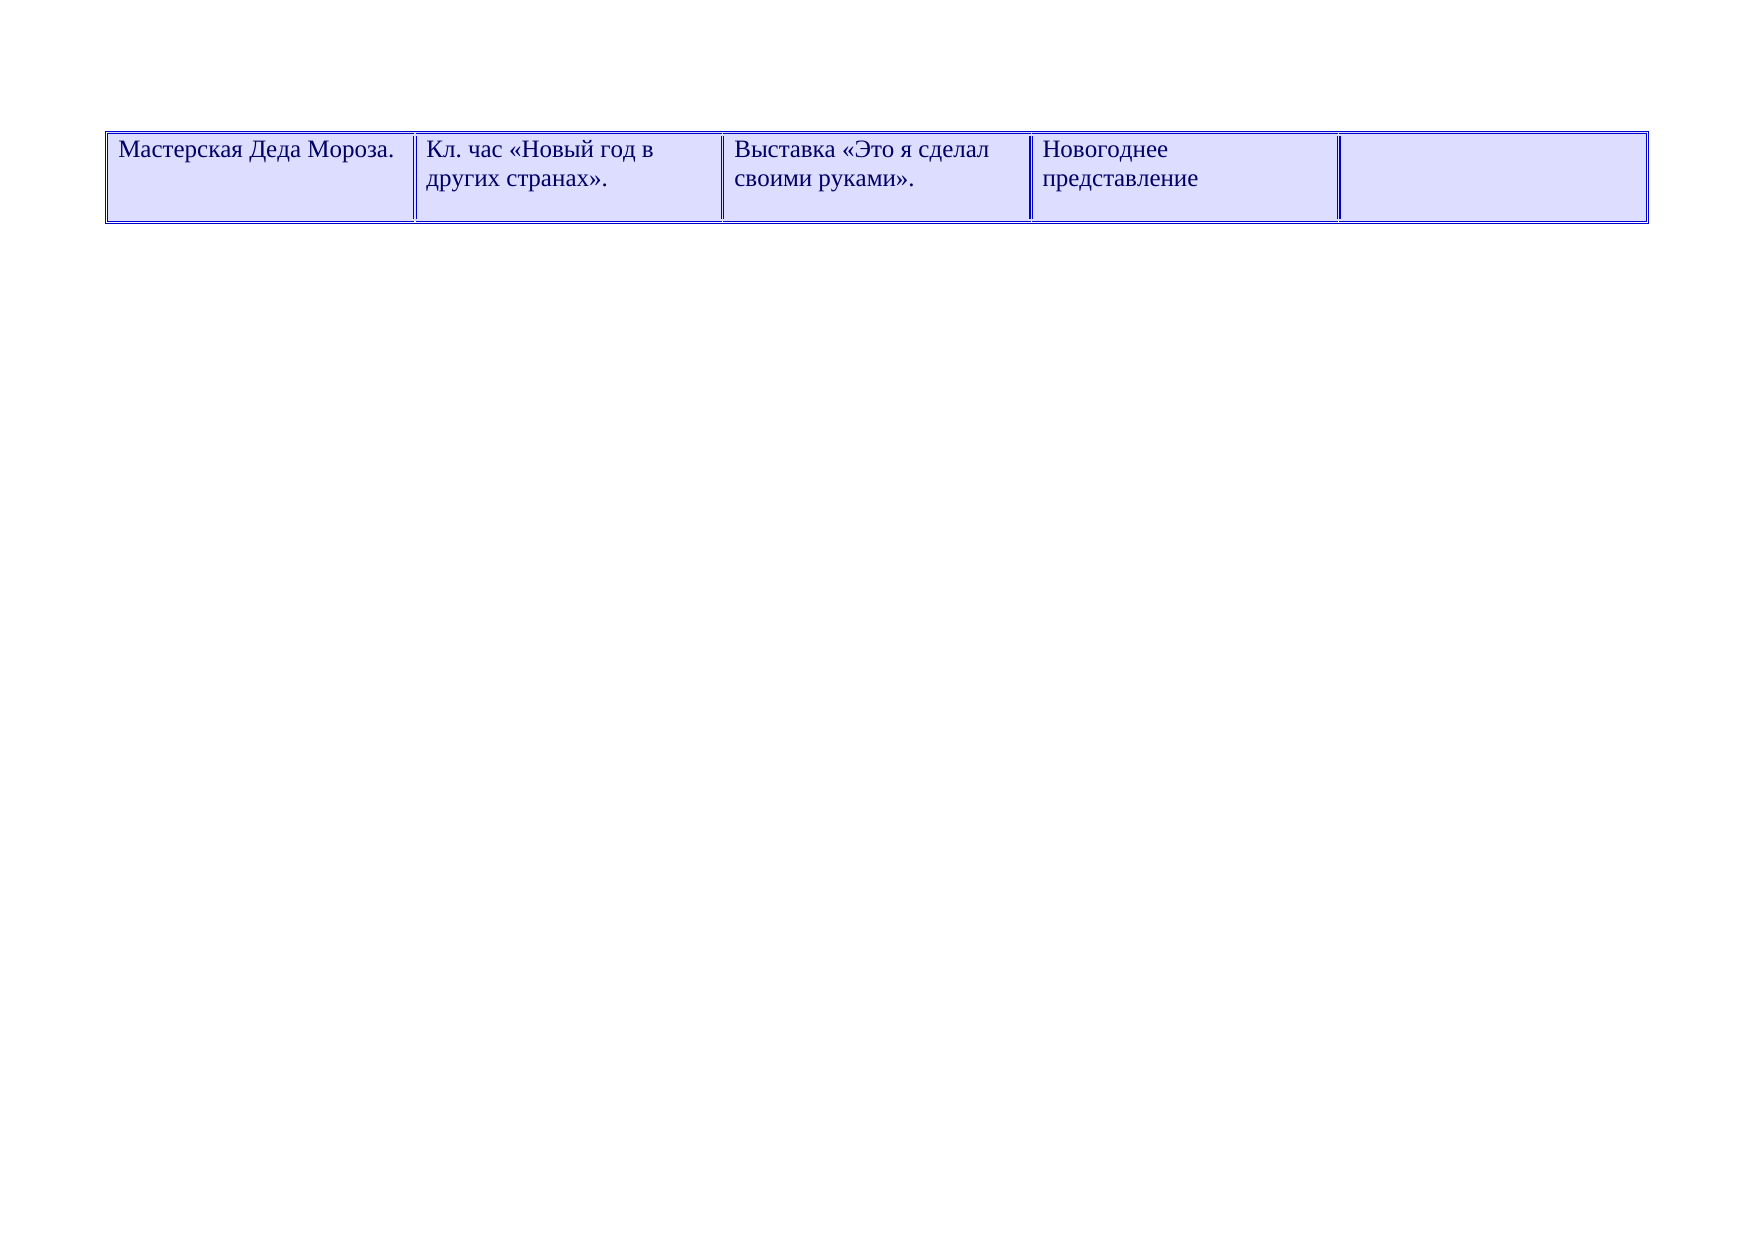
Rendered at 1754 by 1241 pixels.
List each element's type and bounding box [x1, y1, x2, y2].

table_cell [1339, 134, 1646, 221]
table_cell [723, 134, 1031, 221]
table_cell [415, 132, 723, 221]
table_cell [1031, 132, 1339, 221]
table_cell [107, 132, 415, 221]
